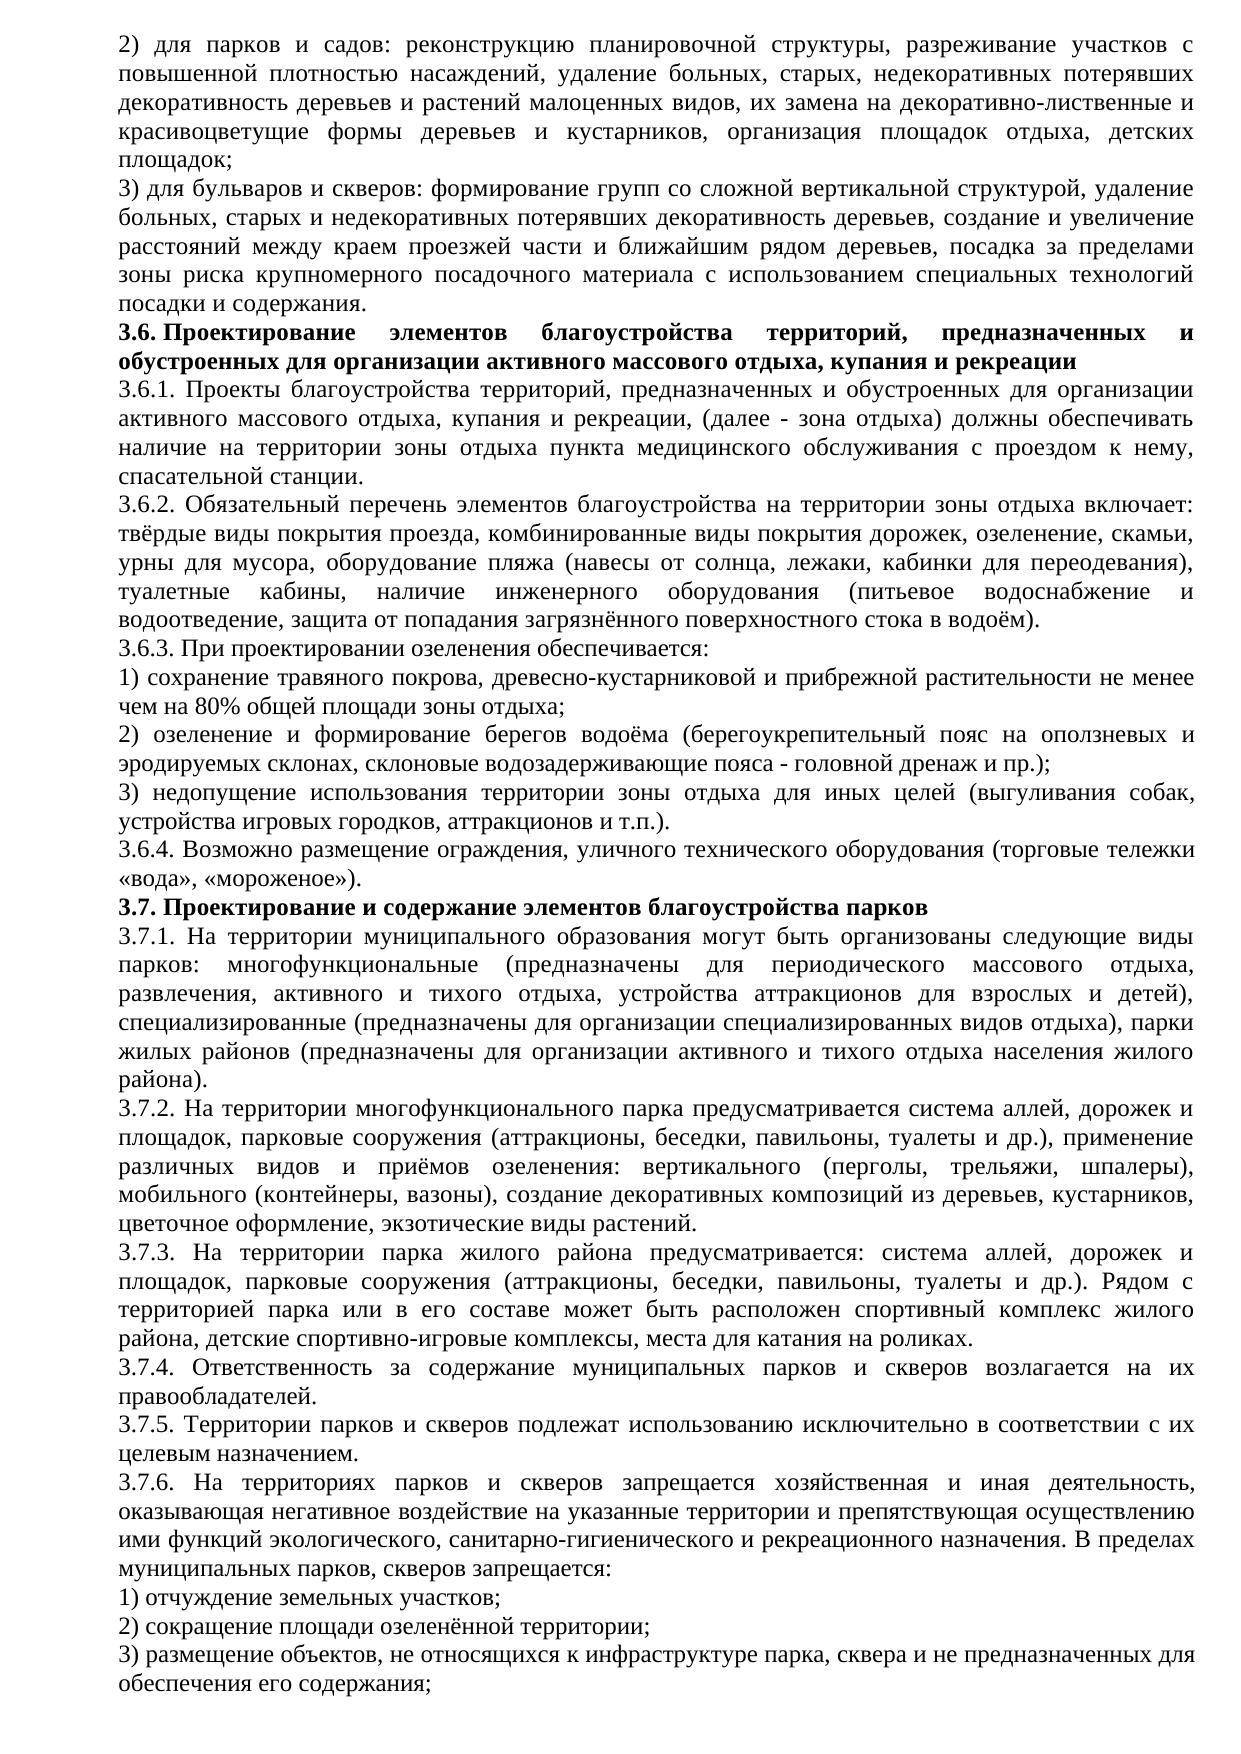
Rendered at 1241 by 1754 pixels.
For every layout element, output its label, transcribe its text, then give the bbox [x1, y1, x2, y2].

text 3.7.1. На территории муниципального образования могут быть организованы следующие виды парков: многофункциональные (предназначены для периодического массового отдыха, развлечения, активного и тихого отдыха, устройства аттракционов для взрослых и детей), специализированные (предназначены для организации специализированных видов отдыха), парки жилых районов (предназначены для организации активного и тихого отдыха населения жилого района). [118, 921, 1196, 1093]
text 3.6.4. Возможно размещение ограждения, уличного технического оборудования (торговые тележки «вода», «мороженое»). [118, 834, 1196, 892]
text 3) для бульваров и скверов: формирование групп со сложной вертикальной структурой, удаление больных, старых и недекоративных потерявших декоративность деревьев, создание и увеличение расстояний между краем проезжей части и ближайшим рядом деревьев, посадка за пределами зоны риска крупномерного посадочного материала с использованием специальных технологий посадки и содержания. [118, 173, 1196, 317]
text 1) отчуждение земельных участков; [118, 1582, 1196, 1611]
text 2) сокращение площади озеленённой территории; [118, 1611, 1196, 1639]
text 3.7.4. Ответственность за содержание муниципальных парков и скверов возлагается на их правообладателей. [118, 1352, 1196, 1409]
text 3.7. Проектирование и содержание элементов благоустройства парков [118, 892, 1196, 921]
text 2) озеленение и формирование берегов водоёма (берегоукрепительный пояс на оползневых и эродируемых склонах, склоновые водозадерживающие пояса - головной дренаж и пр.); [118, 719, 1196, 777]
text 2) для парков и садов: реконструкцию планировочной структуры, разреживание участков с повышенной плотностью насаждений, удаление больных, старых, недекоративных потерявших декоративность деревьев и растений малоценных видов, их замена на декоративно-лиственные и красивоцветущие формы деревьев и кустарников, организация площадок отдыха, детских площадок; [118, 29, 1196, 173]
text 3.6.1. Проекты благоустройства территорий, предназначенных и обустроенных для организации активного массового отдыха, купания и рекреации, (далее - зона отдыха) должны обеспечивать наличие на территории зоны отдыха пункта медицинского обслуживания с проездом к нему, спасательной станции. [118, 374, 1196, 489]
text 3.6.3. При проектировании озеленения обеспечивается: [118, 633, 1196, 662]
text 3.7.3. На территории парка жилого района предусматривается: система аллей, дорожек и площадок, парковые сооружения (аттракционы, беседки, павильоны, туалеты и др.). Рядом с территорией парка или в его составе может быть расположен спортивный комплекс жилого района, детские спортивно-игровые комплексы, места для катания на роликах. [118, 1237, 1196, 1352]
text 3.7.5. Территории парков и скверов подлежат использованию исключительно в соответствии с их целевым назначением. [118, 1409, 1196, 1467]
text 3) размещение объектов, не относящихся к инфраструктуре парка, сквера и не предназначенных для обеспечения его содержания; [118, 1639, 1196, 1697]
text 1) сохранение травяного покрова, древесно-кустарниковой и прибрежной растительности не менее чем на 80% общей площади зоны отдыха; [118, 662, 1196, 719]
text 3.7.6. На территориях парков и скверов запрещается хозяйственная и иная деятельность, оказывающая негативное воздействие на указанные территории и препятствующая осуществлению ими функций экологического, санитарно-гигиенического и рекреационного назначения. В пределах муниципальных парков, скверов запрещается: [118, 1467, 1196, 1582]
text 3.6.2. Обязательный перечень элементов благоустройства на территории зоны отдыха включает: твёрдые виды покрытия проезда, комбинированные виды покрытия дорожек, озеленение, скамьи, урны для мусора, оборудование пляжа (навесы от солнца, лежаки, кабинки для переодевания), туалетные кабины, наличие инженерного оборудования (питьевое водоснабжение и водоотведение, защита от попадания загрязнённого поверхностного стока в водоём). [118, 489, 1196, 633]
text 3.6. Проектирование элементов благоустройства территорий, предназначенных и обустроенных для организации активного массового отдыха, купания и рекреации [118, 317, 1196, 374]
text 3) недопущение использования территории зоны отдыха для иных целей (выгуливания собак, устройства игровых городков, аттракционов и т.п.). [118, 777, 1196, 834]
text 3.7.2. На территории многофункционального парка предусматривается система аллей, дорожек и площадок, парковые сооружения (аттракционы, беседки, павильоны, туалеты и др.), применение различных видов и приёмов озеленения: вертикального (перголы, трельяжи, шпалеры), мобильного (контейнеры, вазоны), создание декоративных композиций из деревьев, кустарников, цветочное оформление, экзотические виды растений. [118, 1093, 1196, 1237]
